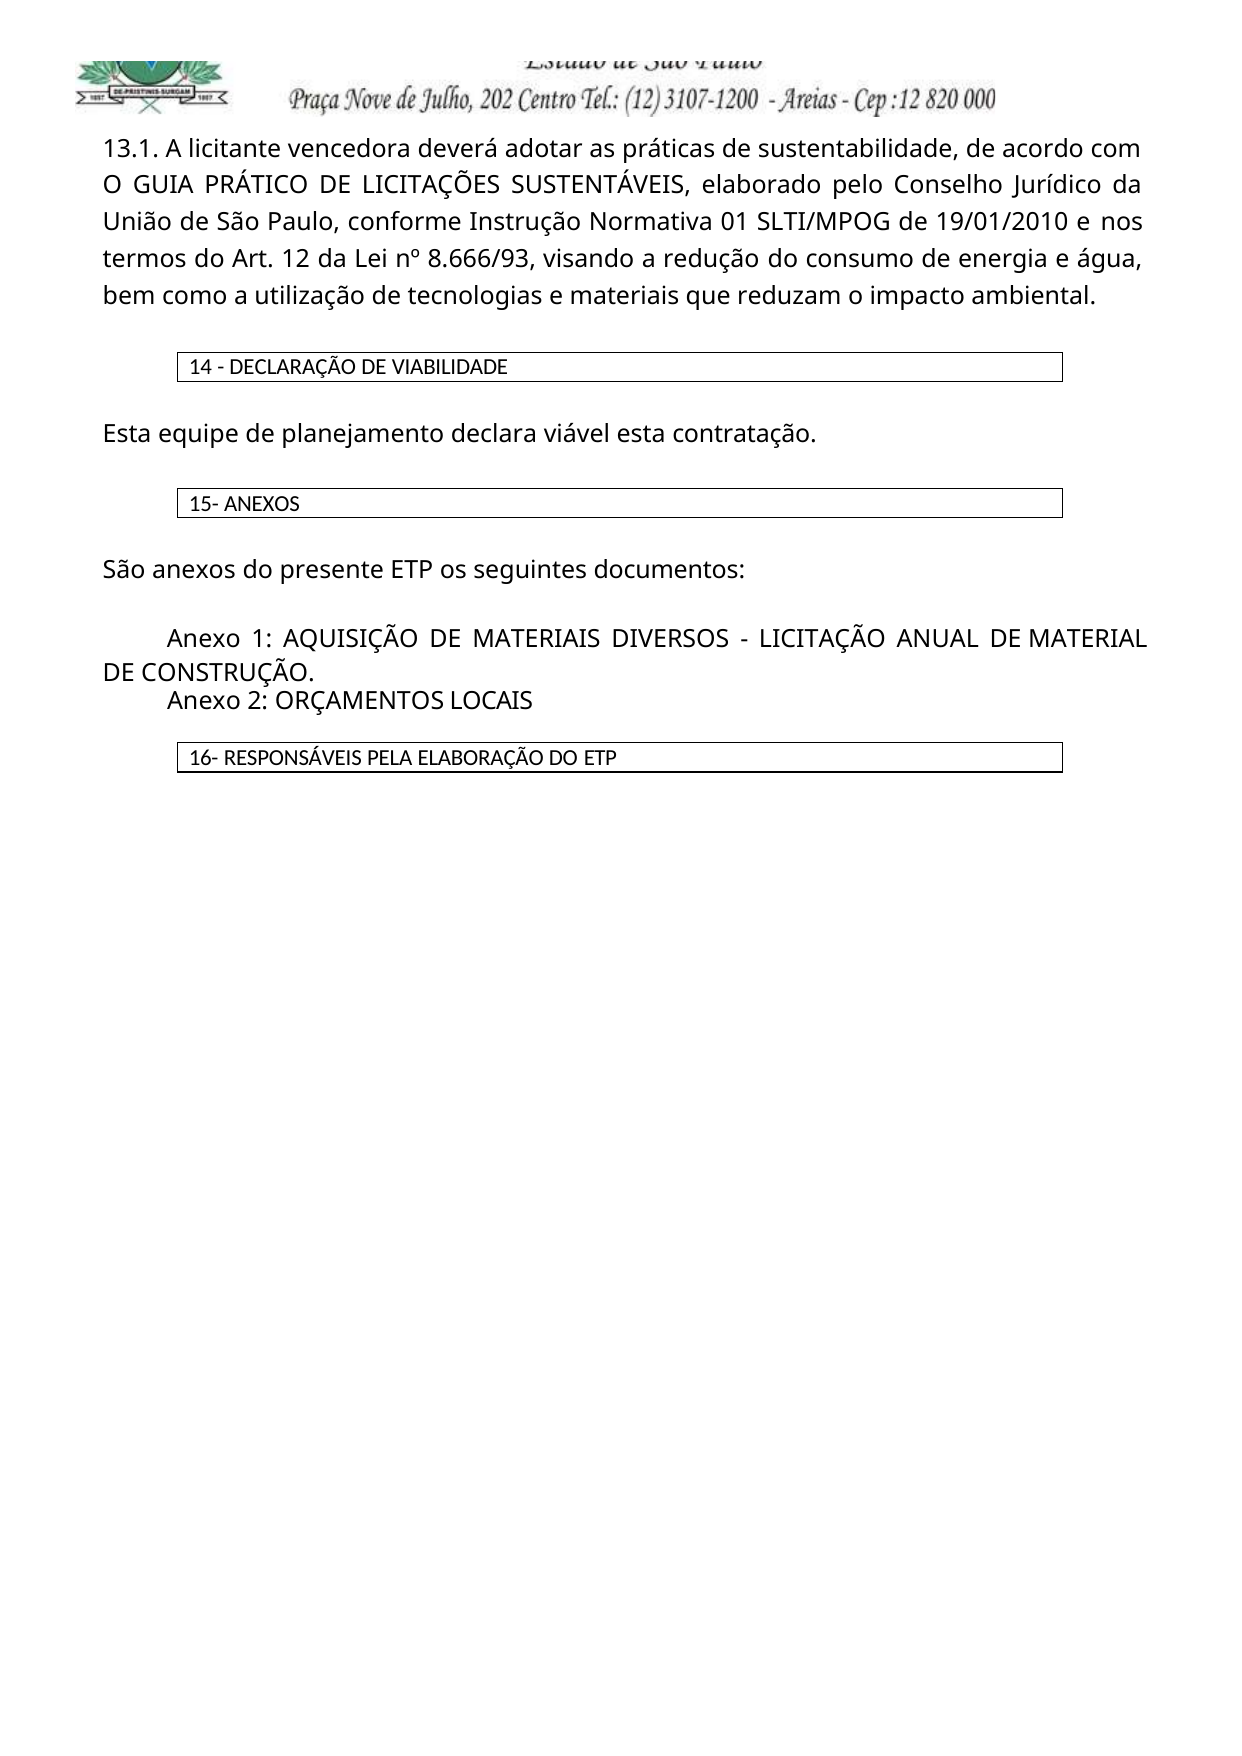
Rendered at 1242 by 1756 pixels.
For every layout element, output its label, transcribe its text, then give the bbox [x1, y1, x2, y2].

text São anexos do presente ETP os seguintes documentos: [102, 552, 1167, 586]
text Anexo 2: ORÇAMENTOS LOCAIS [167, 688, 1167, 715]
picture [75, 61, 996, 117]
text Esta equipe de planejamento declara viável esta contratação. [102, 416, 1167, 450]
text Anexo 1: AQUISIÇÃO DE MATERIAIS DIVERSOS - LICITAÇÃO ANUAL DE MATERIAL DE CONSTRUÇÃO. [102, 620, 1167, 688]
text 13.1. A licitante vencedora deverá adotar as práticas de sustentabilidade, de acordo com O GUIA PRÁTICO DE LICITAÇÕES SUSTENTÁVEIS, elaborado pelo Conselho Jurídico da União de São Paulo, conforme Instrução Normativa 01 SLTI/MPOG de 19/01/2010 e nos termos do Art. 12 da Lei nº 8.666/93, visando a redução do consumo de energia e água, bem como a utilização de tecnologias e materiais que reduzam o impacto ambiental. [102, 130, 1143, 312]
